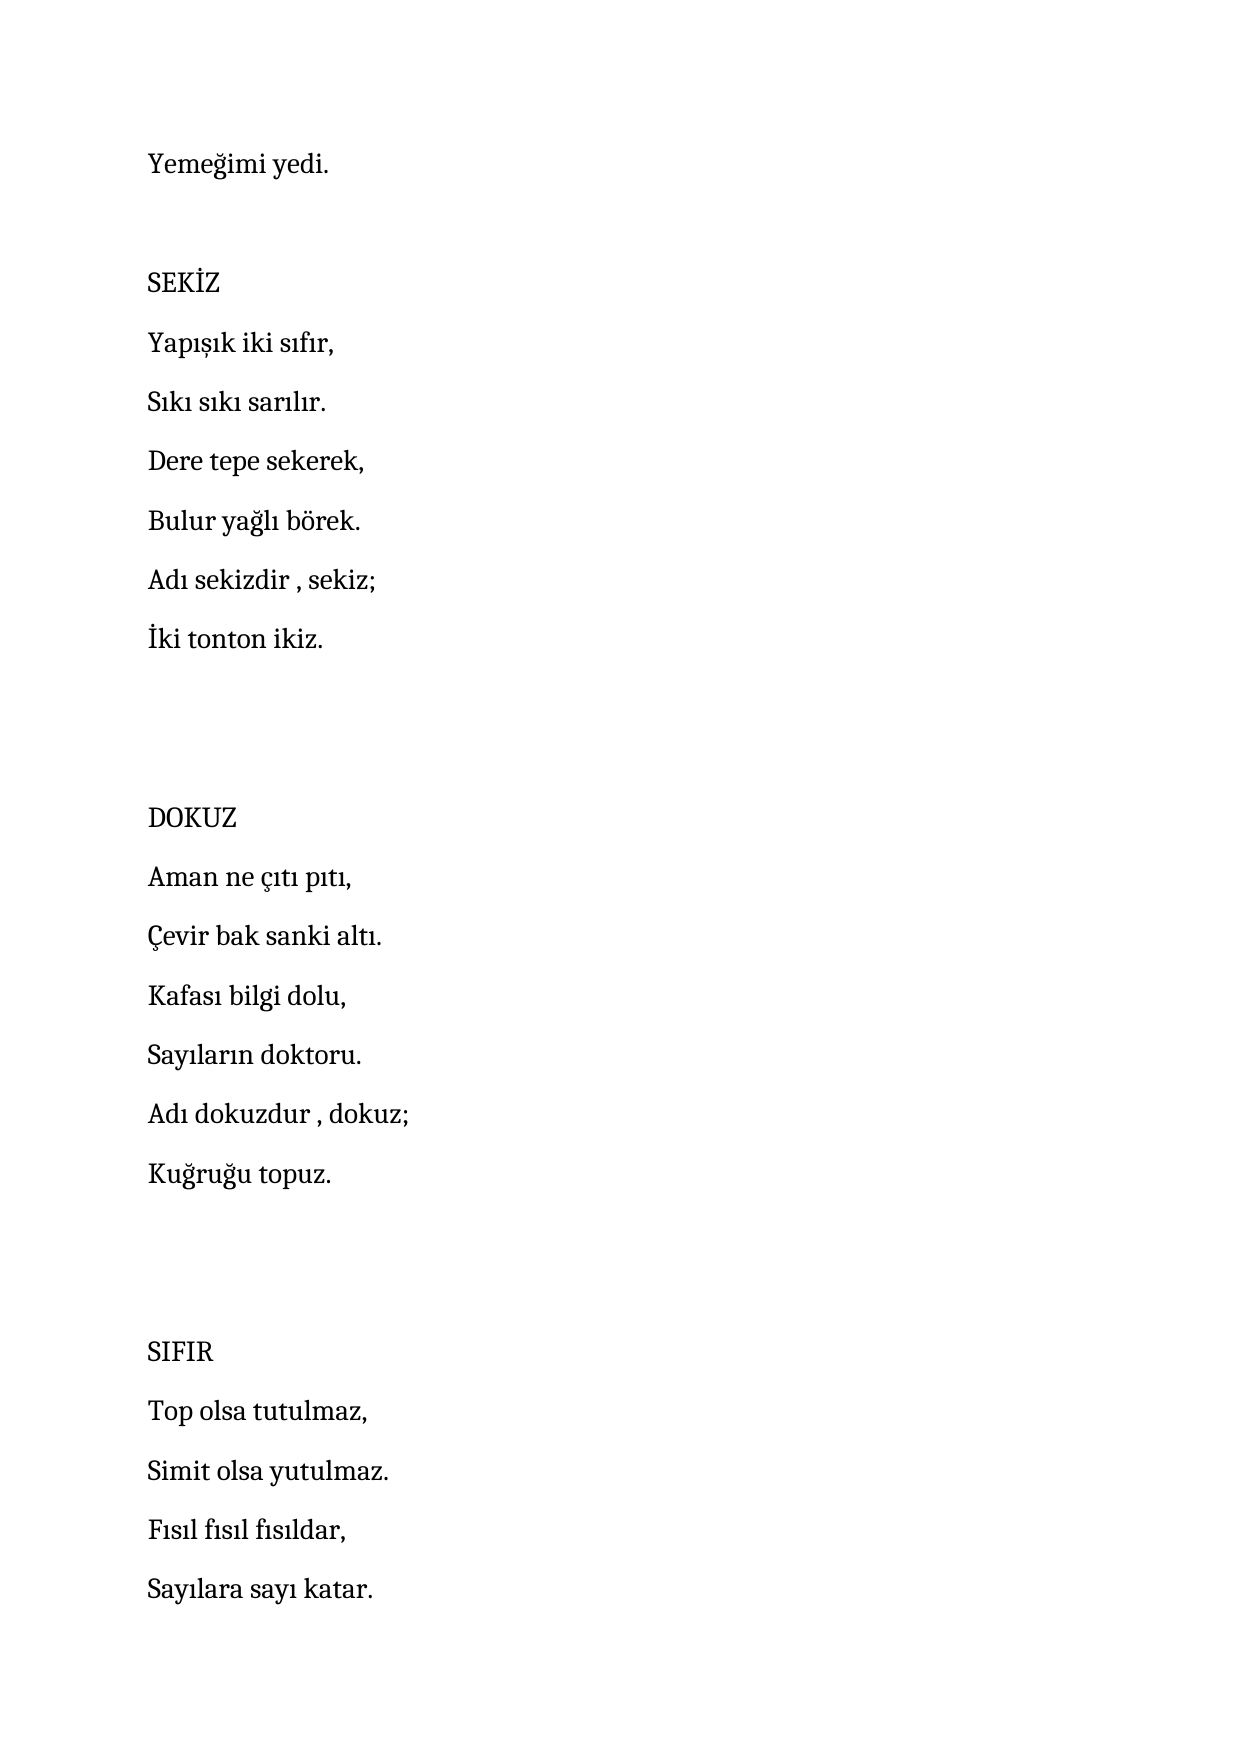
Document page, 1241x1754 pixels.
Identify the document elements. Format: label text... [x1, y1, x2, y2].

text Adı dokuzdur , dokuz; [148, 1098, 1093, 1131]
text Sayılara sayı katar. [148, 1573, 1093, 1606]
text Bulur yağlı börek. [148, 504, 1093, 537]
text Dere tepe sekerek, [148, 444, 1093, 478]
text Sıkı sıkı sarılır. [148, 385, 1093, 419]
text Top olsa tutulmaz, [148, 1394, 1093, 1428]
text SEKİZ [148, 266, 1093, 300]
text SIFIR [148, 1335, 1093, 1369]
text DOKUZ [148, 801, 1093, 834]
text Kuğruğu topuz. [148, 1157, 1093, 1191]
text Çevir bak sanki altı. [148, 919, 1093, 953]
text Simit olsa yutulmaz. [148, 1454, 1093, 1487]
text Yapışık iki sıfır, [148, 326, 1093, 359]
text Aman ne çıtı pıtı, [148, 860, 1093, 894]
text Sayıların doktoru. [148, 1038, 1093, 1072]
text Kafası bilgi dolu, [148, 979, 1093, 1012]
text İki tonton ikiz. [148, 623, 1093, 656]
text Yemeğimi yedi. [148, 148, 1093, 181]
text Adı sekizdir , sekiz; [148, 563, 1093, 597]
text Fısıl fısıl fısıldar, [148, 1513, 1093, 1547]
